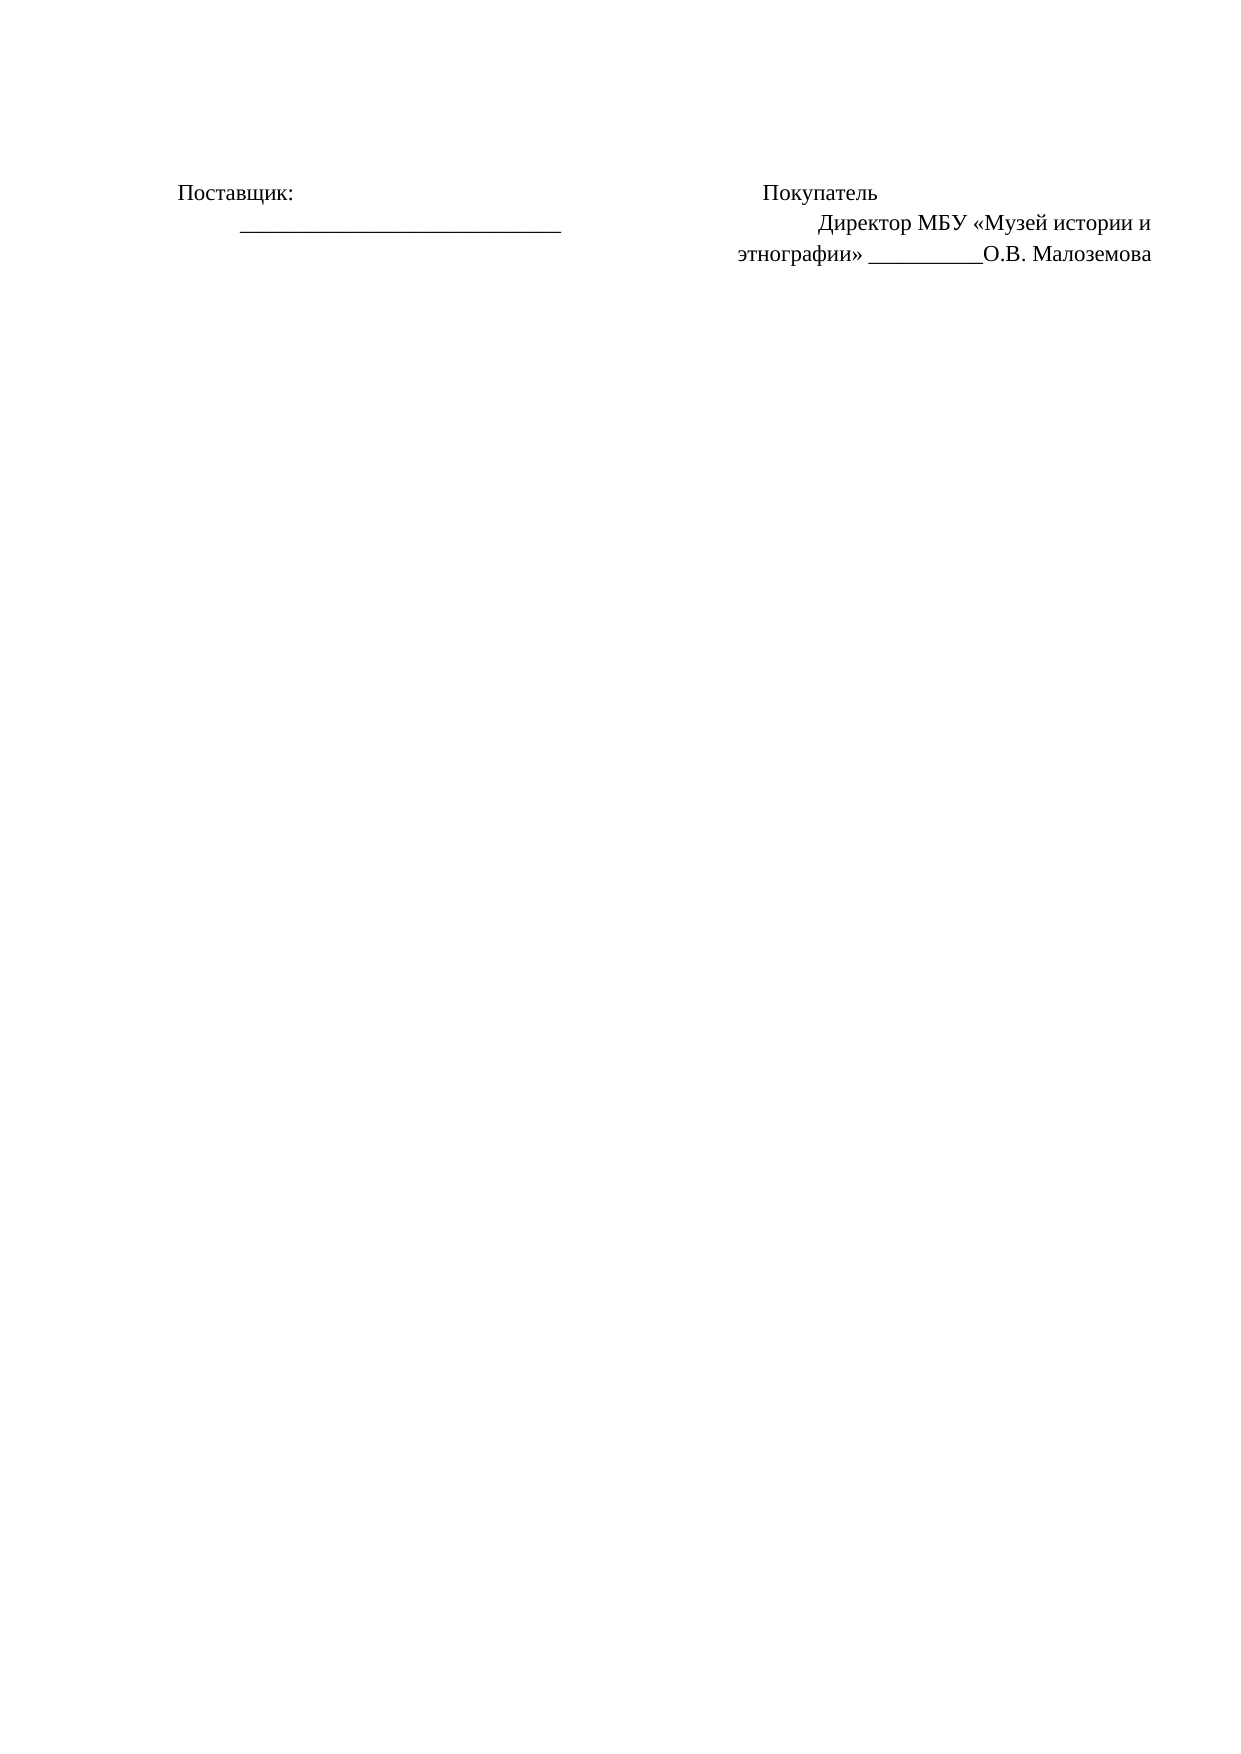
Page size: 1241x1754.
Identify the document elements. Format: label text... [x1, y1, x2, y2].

text Поставщик: Покупатель [177, 179, 1152, 206]
text ____________________________ Директор МБУ «Музей истории и этнографии» __________О.В. Малоземова [177, 209, 1152, 266]
